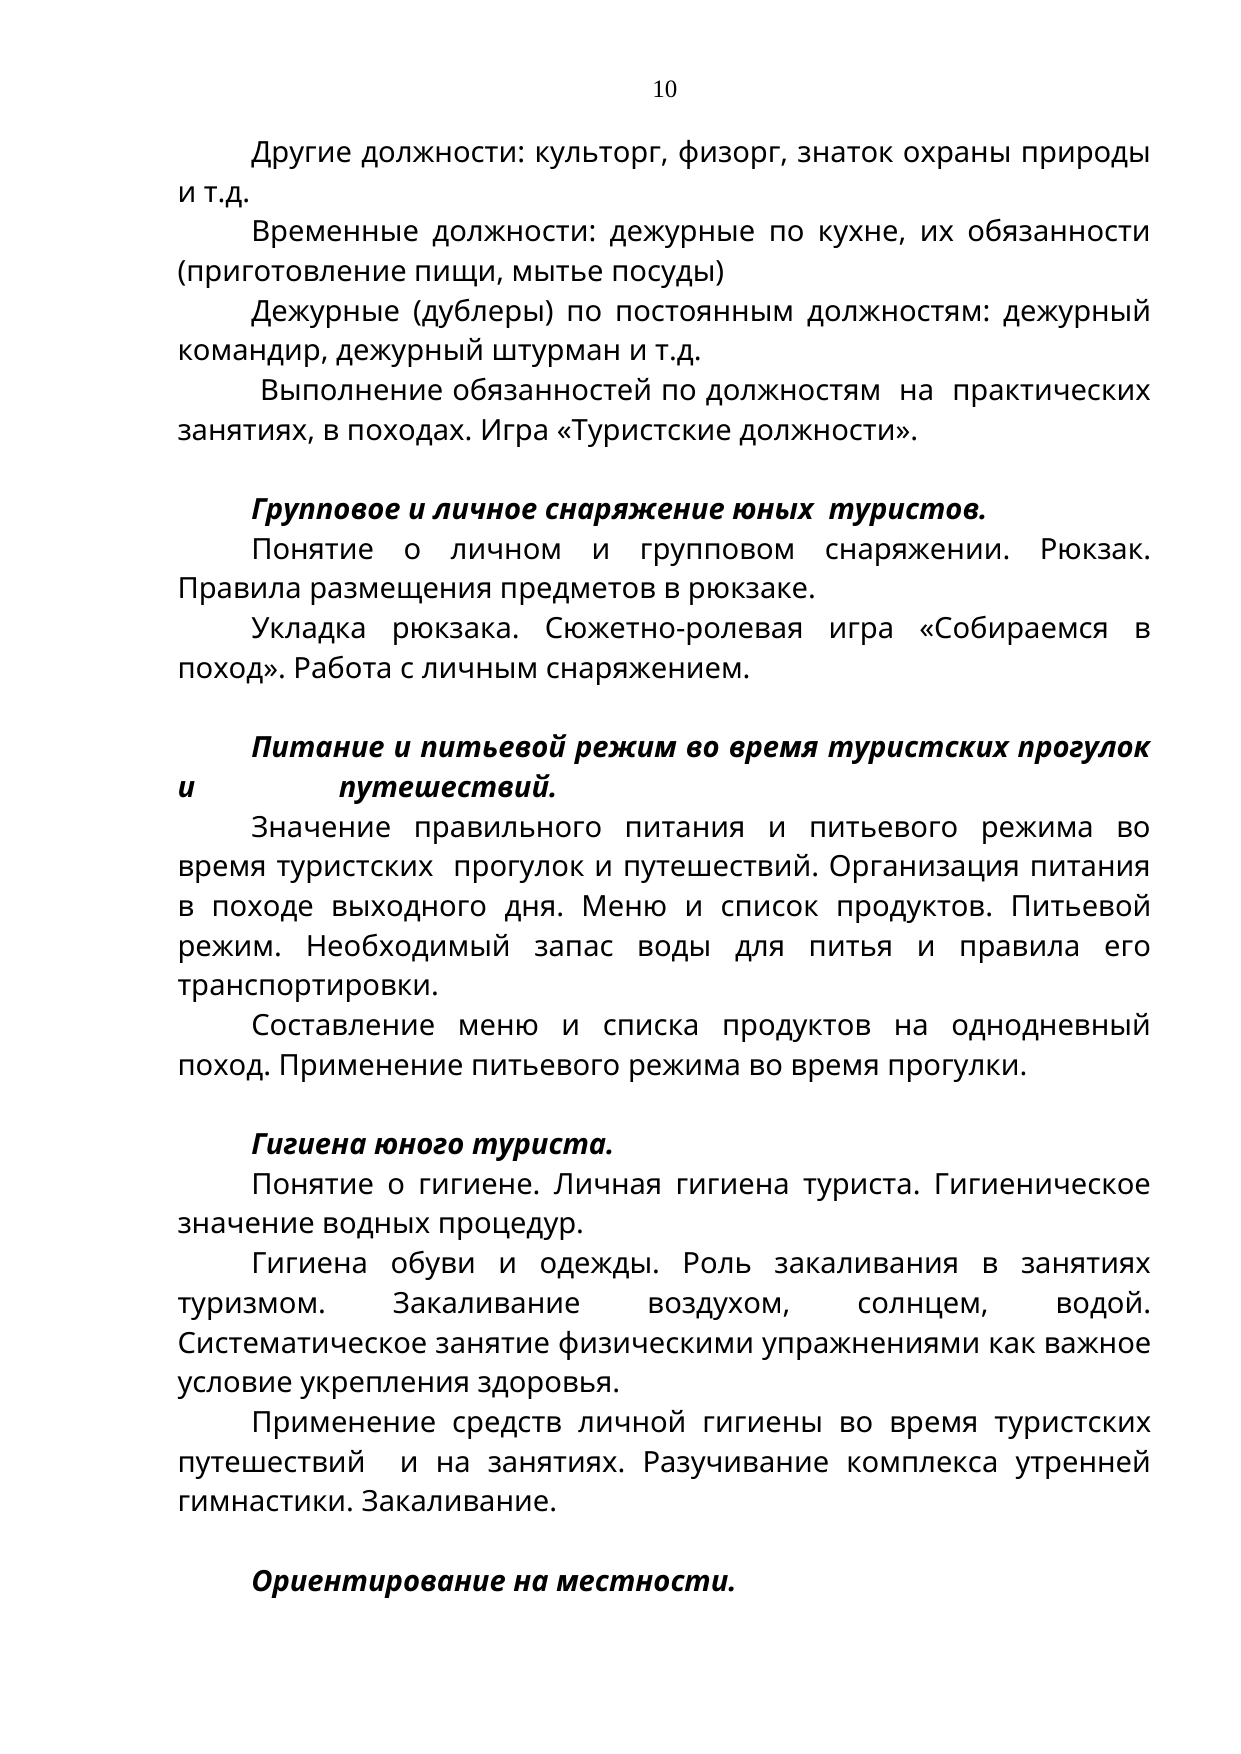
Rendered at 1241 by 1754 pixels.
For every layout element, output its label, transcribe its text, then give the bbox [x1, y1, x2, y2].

text Другие должности: культорг, физорг, знаток охраны природы и т.д. [177, 131, 1152, 211]
text Гигиена юного туриста. [177, 1123, 1152, 1163]
text Укладка рюкзака. Сюжетно-ролевая игра «Собираемся в поход». Работа с личным снаряжением. [177, 607, 1152, 687]
text Понятие о личном и групповом снаряжении. Рюкзак. Правила размещения предметов в рюкзаке. [177, 528, 1152, 607]
text Составление меню и списка продуктов на однодневный поход. Применение питьевого режима во время прогулки. [177, 1004, 1152, 1084]
text Групповое и личное снаряжение юных туристов. [177, 488, 1152, 528]
text Выполнение обязанностей по должностям на практических занятиях, в походах. Игра «Туристские должности». [177, 369, 1152, 449]
text Понятие о гигиене. Личная гигиена туриста. Гигиеническое значение водных процедур. [177, 1163, 1152, 1242]
text Значение правильного питания и питьевого режима во время туристских прогулок и путешествий. Организация питания в походе выходного дня. Меню и список продуктов. Питьевой режим. Необходимый запас воды для питья и правила его транспортировки. [177, 806, 1152, 1004]
text Ориентирование на местности. [177, 1560, 1152, 1600]
text Применение средств личной гигиены во время туристских путешествий и на занятиях. Разучивание комплекса утренней гимнастики. Закаливание. [177, 1401, 1152, 1520]
text Временные должности: дежурные по кухне, их обязанности (приготовление пищи, мытье посуды) [177, 211, 1152, 290]
text Дежурные (дублеры) по постоянным должностям: дежурный командир, дежурный штурман и т.д. [177, 290, 1152, 369]
text Питание и питьевой режим во время туристских прогулок и путешествий. [177, 727, 1152, 806]
text Гигиена обуви и одежды. Роль закаливания в занятиях туризмом. Закаливание воздухом, солнцем, водой. Систематическое занятие физическими упражнениями как важное условие укрепления здоровья. [177, 1242, 1152, 1401]
